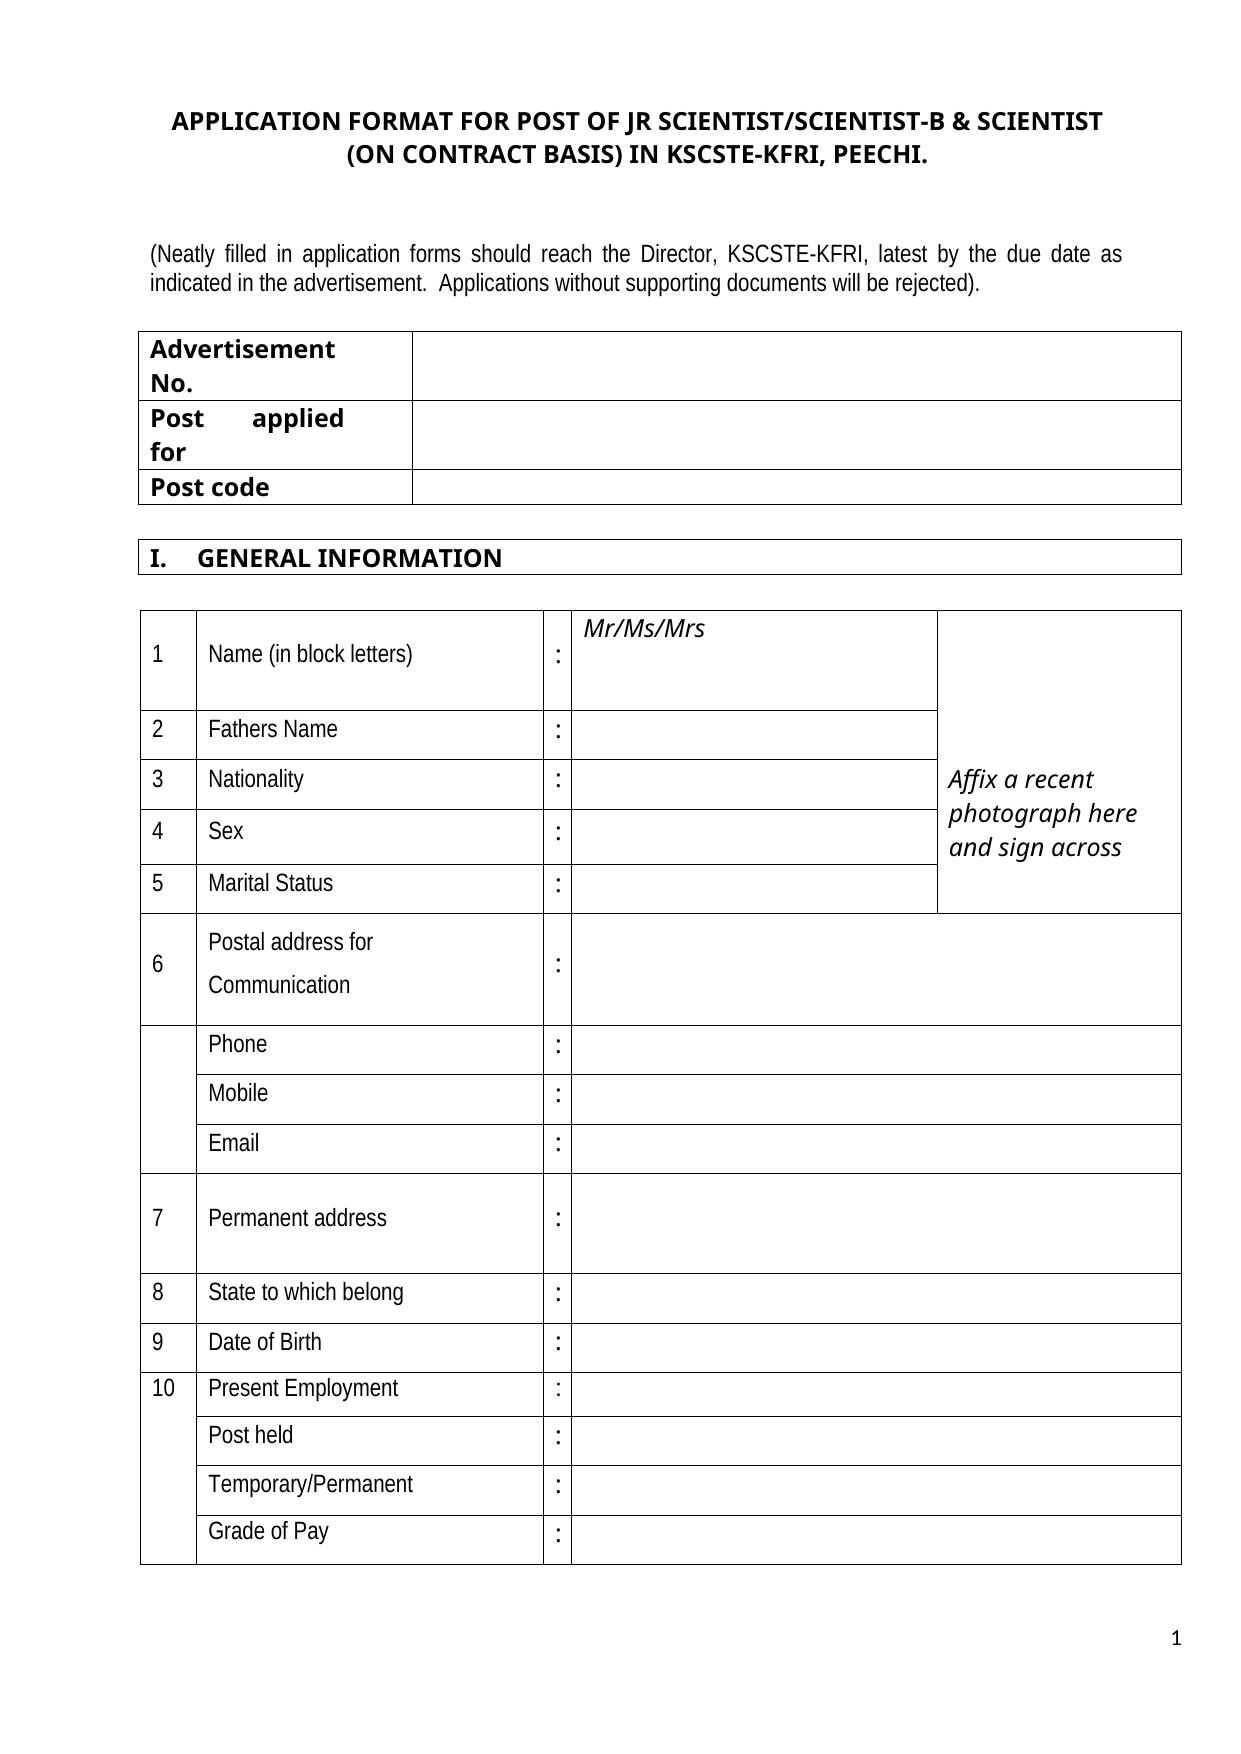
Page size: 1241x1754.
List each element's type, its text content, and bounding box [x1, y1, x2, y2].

table_cell Phone [197, 1026, 543, 1074]
table_cell Post held [197, 1417, 543, 1465]
table_cell [572, 1174, 1181, 1273]
table_cell 10 [141, 1373, 196, 1564]
table_cell [572, 1417, 1181, 1465]
table_cell 3 [141, 760, 196, 809]
table_cell : [544, 1373, 571, 1416]
table_cell : [544, 1125, 571, 1173]
table_cell : [544, 1417, 571, 1465]
table_cell 8 [141, 1274, 196, 1322]
table_header Mr/Ms/Mrs [572, 611, 937, 710]
table_cell [572, 914, 1181, 1025]
table_cell 6 [141, 914, 196, 1025]
table_cell [141, 1026, 196, 1173]
table_cell 7 [141, 1174, 196, 1273]
table_header : [544, 611, 571, 710]
table_cell [572, 1125, 1181, 1173]
table_cell [572, 1324, 1181, 1372]
table_cell : [544, 914, 571, 1025]
table_cell Sex [197, 810, 543, 864]
table_cell Permanent address [197, 1174, 543, 1273]
table_cell [572, 1075, 1181, 1123]
table_cell : [544, 1274, 571, 1322]
table_cell [572, 1373, 1181, 1416]
table_cell : [544, 1324, 571, 1372]
table_cell [572, 865, 937, 913]
table_header 1 [141, 611, 196, 710]
table_cell 4 [141, 810, 196, 864]
table_cell Email [197, 1125, 543, 1173]
table_cell Postal address for Communication [197, 914, 543, 1025]
table_cell [572, 810, 937, 864]
table_cell Mobile [197, 1075, 543, 1123]
table_cell Post applied for [139, 401, 412, 469]
table_cell Post code [139, 470, 412, 504]
table_cell [413, 470, 1181, 504]
table_cell [572, 1274, 1181, 1322]
table_cell 9 [141, 1324, 196, 1372]
table_cell [413, 401, 1181, 469]
table_cell : [544, 711, 571, 759]
table_cell : [544, 1026, 571, 1074]
table_header [413, 332, 1181, 400]
table_cell [572, 1466, 1181, 1514]
table_cell : [544, 1466, 571, 1514]
text APPLICATION FORMAT FOR POST OF JR SCIENTIST/SCIENTIST-B & SCIENTIST (ON CONTRACT BASIS) IN KSCSTE-KFRI, PEECHI. [150, 103, 1125, 171]
table_cell : [544, 760, 571, 809]
table_header GENERAL INFORMATION [139, 540, 1181, 574]
table_cell [572, 1516, 1181, 1564]
table_cell 2 [141, 711, 196, 759]
table_cell : [544, 1075, 571, 1123]
table_cell [572, 1026, 1181, 1074]
table_cell Temporary/Permanent [197, 1466, 543, 1514]
table_cell Nationality [197, 760, 543, 809]
table_cell Present Employment [197, 1373, 543, 1416]
table_cell Marital Status [197, 865, 543, 913]
table_cell 5 [141, 865, 196, 913]
table_cell : [544, 810, 571, 864]
table_cell : [544, 1516, 571, 1564]
table_cell [572, 760, 937, 809]
text (Neatly filled in application forms should reach the Director, KSCSTE-KFRI, latest by the due date as indicated in the advertisement. Applications without supporting documents will be rejected). [150, 239, 1125, 297]
table_cell State to which belong [197, 1274, 543, 1322]
table_cell Date of Birth [197, 1324, 543, 1372]
table_cell : [544, 1174, 571, 1273]
table_header Name (in block letters) [197, 611, 543, 710]
table_cell Fathers Name [197, 711, 543, 759]
table_header Affix a recent photograph here and sign across [938, 611, 1181, 913]
table_cell : [544, 865, 571, 913]
table_header Advertisement No. [139, 332, 412, 400]
table_cell [572, 711, 937, 759]
table_cell Grade of Pay [197, 1516, 543, 1564]
